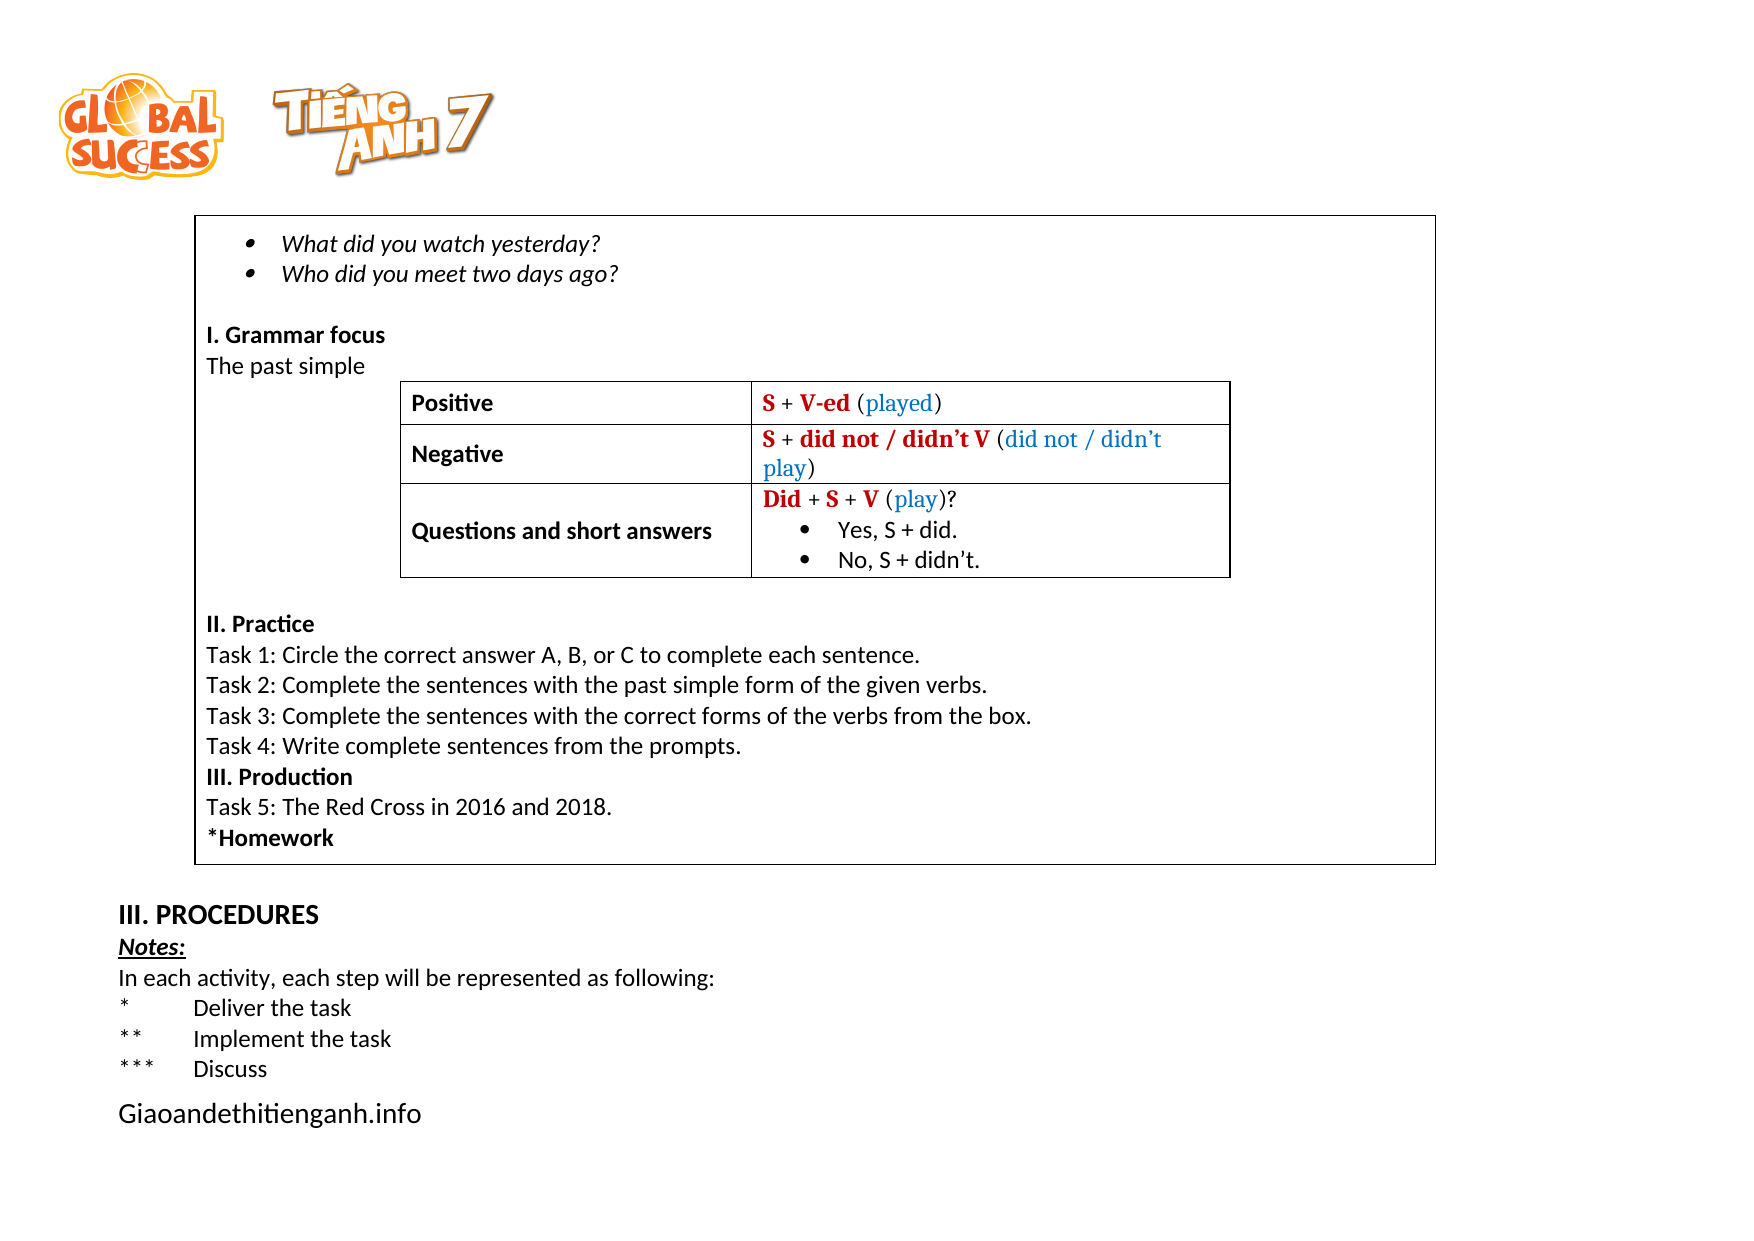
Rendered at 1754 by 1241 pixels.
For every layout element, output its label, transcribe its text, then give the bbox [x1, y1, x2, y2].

text *** Discuss [118, 1053, 1624, 1084]
text * Deliver the task [118, 992, 1624, 1023]
text III. PROCEDURES [118, 896, 1624, 931]
text In each activity, each step will be represented as following: [118, 962, 1624, 992]
text ** Implement the task [118, 1023, 1624, 1053]
text Notes: [118, 931, 1624, 962]
picture [270, 80, 498, 180]
picture [58, 73, 224, 180]
